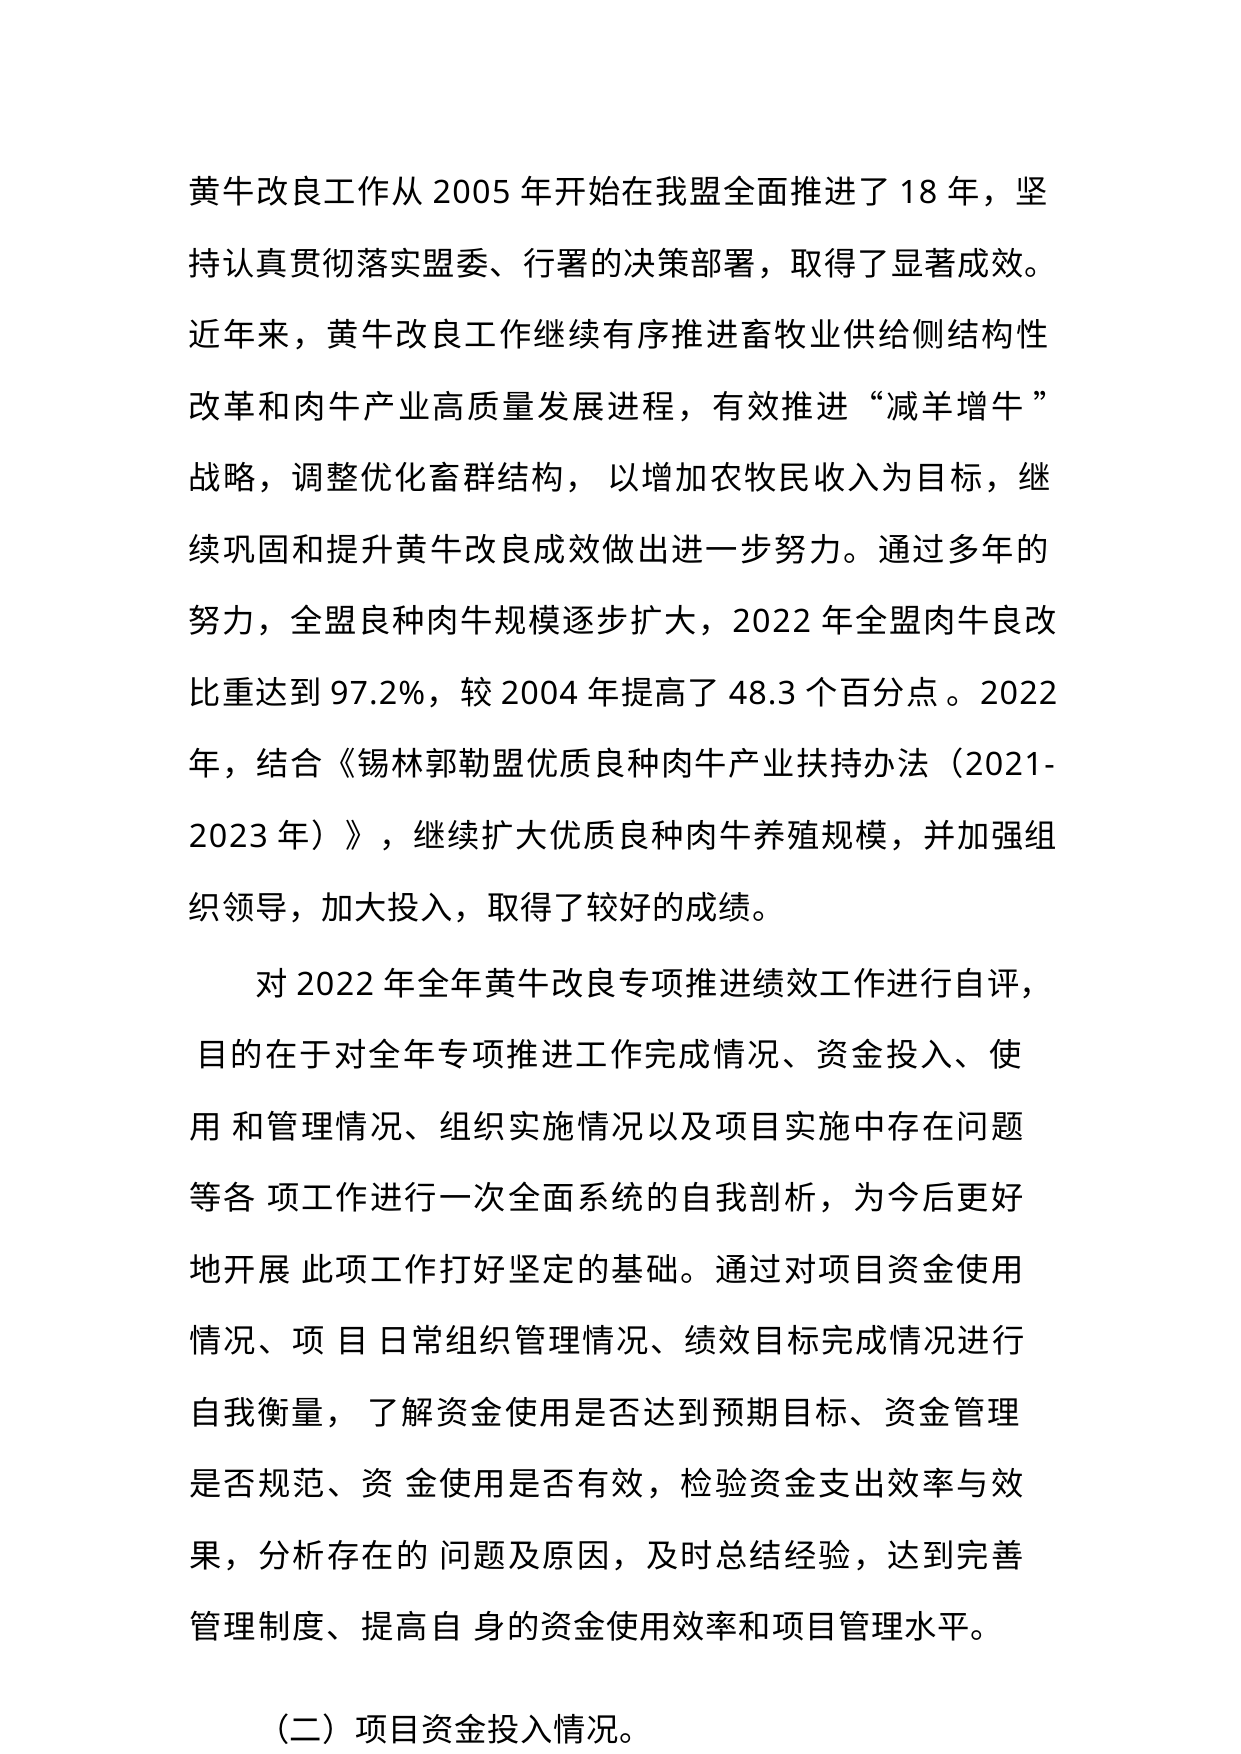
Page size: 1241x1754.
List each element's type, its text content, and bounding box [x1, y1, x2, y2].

text 黄牛改良工作从 2005 年开始在我盟全面推进了 18 年，坚 持认真贯彻落实盟委、行署的决策部署，取得了显著成效。 近年来，黄牛改良工作继续有序推进畜牧业供给侧结构性 改革和肉牛产业高质量发展进程，有效推进“减羊增牛 ” 战略，调整优化畜群结构， 以增加农牧民收入为目标，继 续巩固和提升黄牛改良成效做出进一步努力。通过多年的 努力，全盟良种肉牛规模逐步扩大，2022 年全盟肉牛良改 比重达到 97.2%，较 2004 年提高了 48.3 个百分点 。2022 年，结合《锡林郭勒盟优质良种肉牛产业扶持办法（2021- 2023 年）》，继续扩大优质良种肉牛养殖规模，并加强组 织领导，加大投入，取得了较好的成绩。 [189, 166, 1069, 928]
text 对 2022 年全年黄牛改良专项推进绩效工作进行自评， 目的在于对全年专项推进工作完成情况、资金投入、使用 和管理情况、组织实施情况以及项目实施中存在问题等各 项工作进行一次全面系统的自我剖析，为今后更好地开展 此项工作打好坚定的基础。通过对项目资金使用情况、项 目 日常组织管理情况、绩效目标完成情况进行自我衡量， 了解资金使用是否达到预期目标、资金管理是否规范、资 金使用是否有效，检验资金支出效率与效果，分析存在的 问题及原因，及时总结经验，达到完善管理制度、提高自 身的资金使用效率和项目管理水平。 [189, 958, 1053, 1648]
text （二）项目资金投入情况。 [257, 1707, 1069, 1750]
